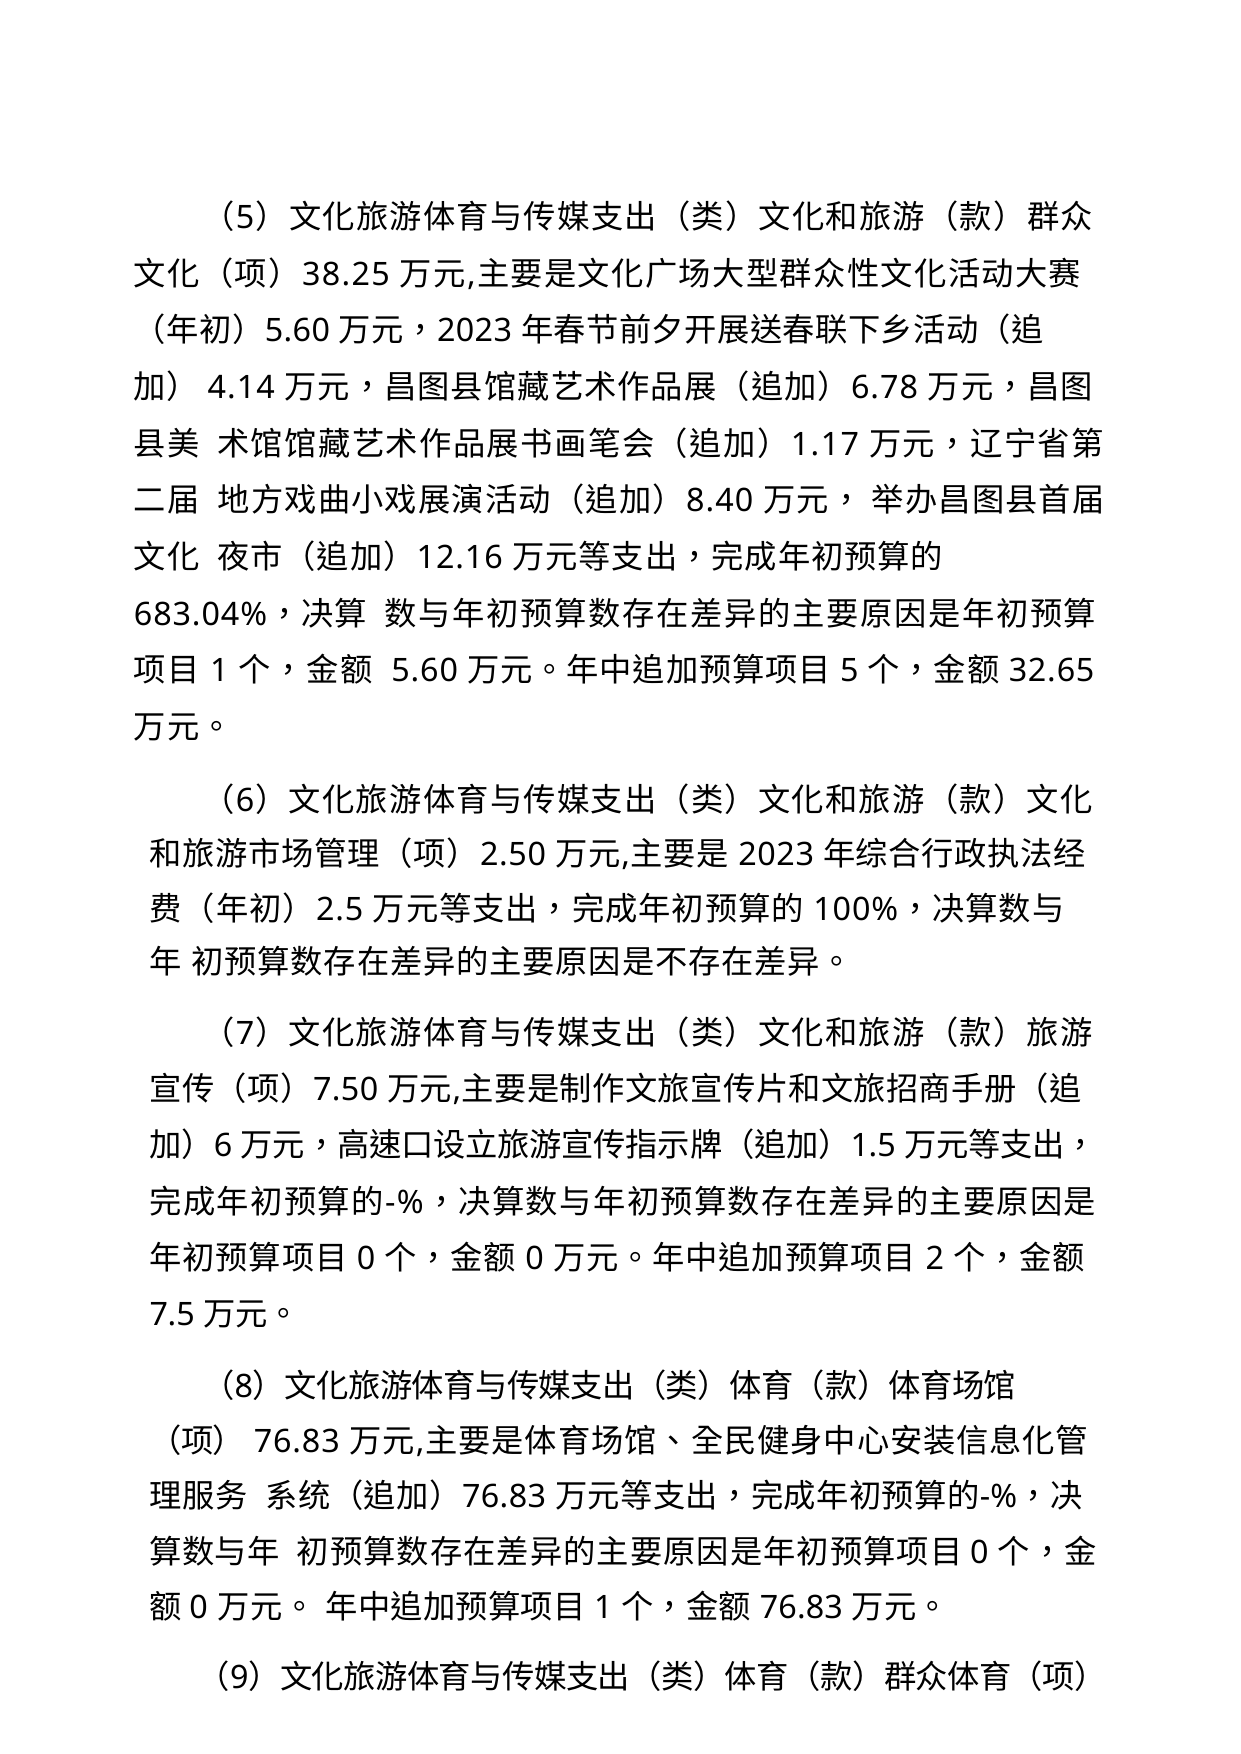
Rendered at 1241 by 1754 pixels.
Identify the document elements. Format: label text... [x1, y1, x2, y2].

text （7）文化旅游体育与传媒支出（类）文化和旅游（款）旅游 宣传（项）7.50 万元,主要是制作文旅宣传片和文旅招商手册（追 加）6 万元，高速口设立旅游宣传指示牌（追加）1.5 万元等支出， 完成年初预算的-%，决算数与年初预算数存在差异的主要原因是 年初预算项目 0 个，金额 0 万元。年中追加预算项目 2 个，金额 7.5 万元。 [149, 1010, 1102, 1335]
text （6）文化旅游体育与传媒支出（类）文化和旅游（款）文化 和旅游市场管理（项）2.50 万元,主要是 2023 年综合行政执法经 费（年初）2.5 万元等支出，完成年初预算的 100%，决算数与年 初预算数存在差异的主要原因是不存在差异。 [149, 777, 1093, 983]
text （9）文化旅游体育与传媒支出（类）体育（款）群众体育（项） [134, 1656, 1107, 1697]
text （5）文化旅游体育与传媒支出（类）文化和旅游（款）群众 文化（项）38.25 万元,主要是文化广场大型群众性文化活动大赛 （年初）5.60 万元，2023 年春节前夕开展送春联下乡活动（追加） 4.14 万元，昌图县馆藏艺术作品展（追加）6.78 万元，昌图县美 术馆馆藏艺术作品展书画笔会（追加）1.17 万元，辽宁省第二届 地方戏曲小戏展演活动（追加）8.40 万元， 举办昌图县首届文化 夜市（追加）12.16 万元等支出，完成年初预算的 683.04%，决算 数与年初预算数存在差异的主要原因是年初预算项目 1 个，金额 5.60 万元。年中追加预算项目 5 个，金额 32.65 万元。 [134, 194, 1107, 748]
text （8）文化旅游体育与传媒支出（类）体育（款）体育场馆（项） 76.83 万元,主要是体育场馆、全民健身中心安装信息化管理服务 系统（追加）76.83 万元等支出，完成年初预算的-%，决算数与年 初预算数存在差异的主要原因是年初预算项目0 个，金额0 万元。 年中追加预算项目 1 个，金额 76.83 万元。 [149, 1363, 1107, 1628]
